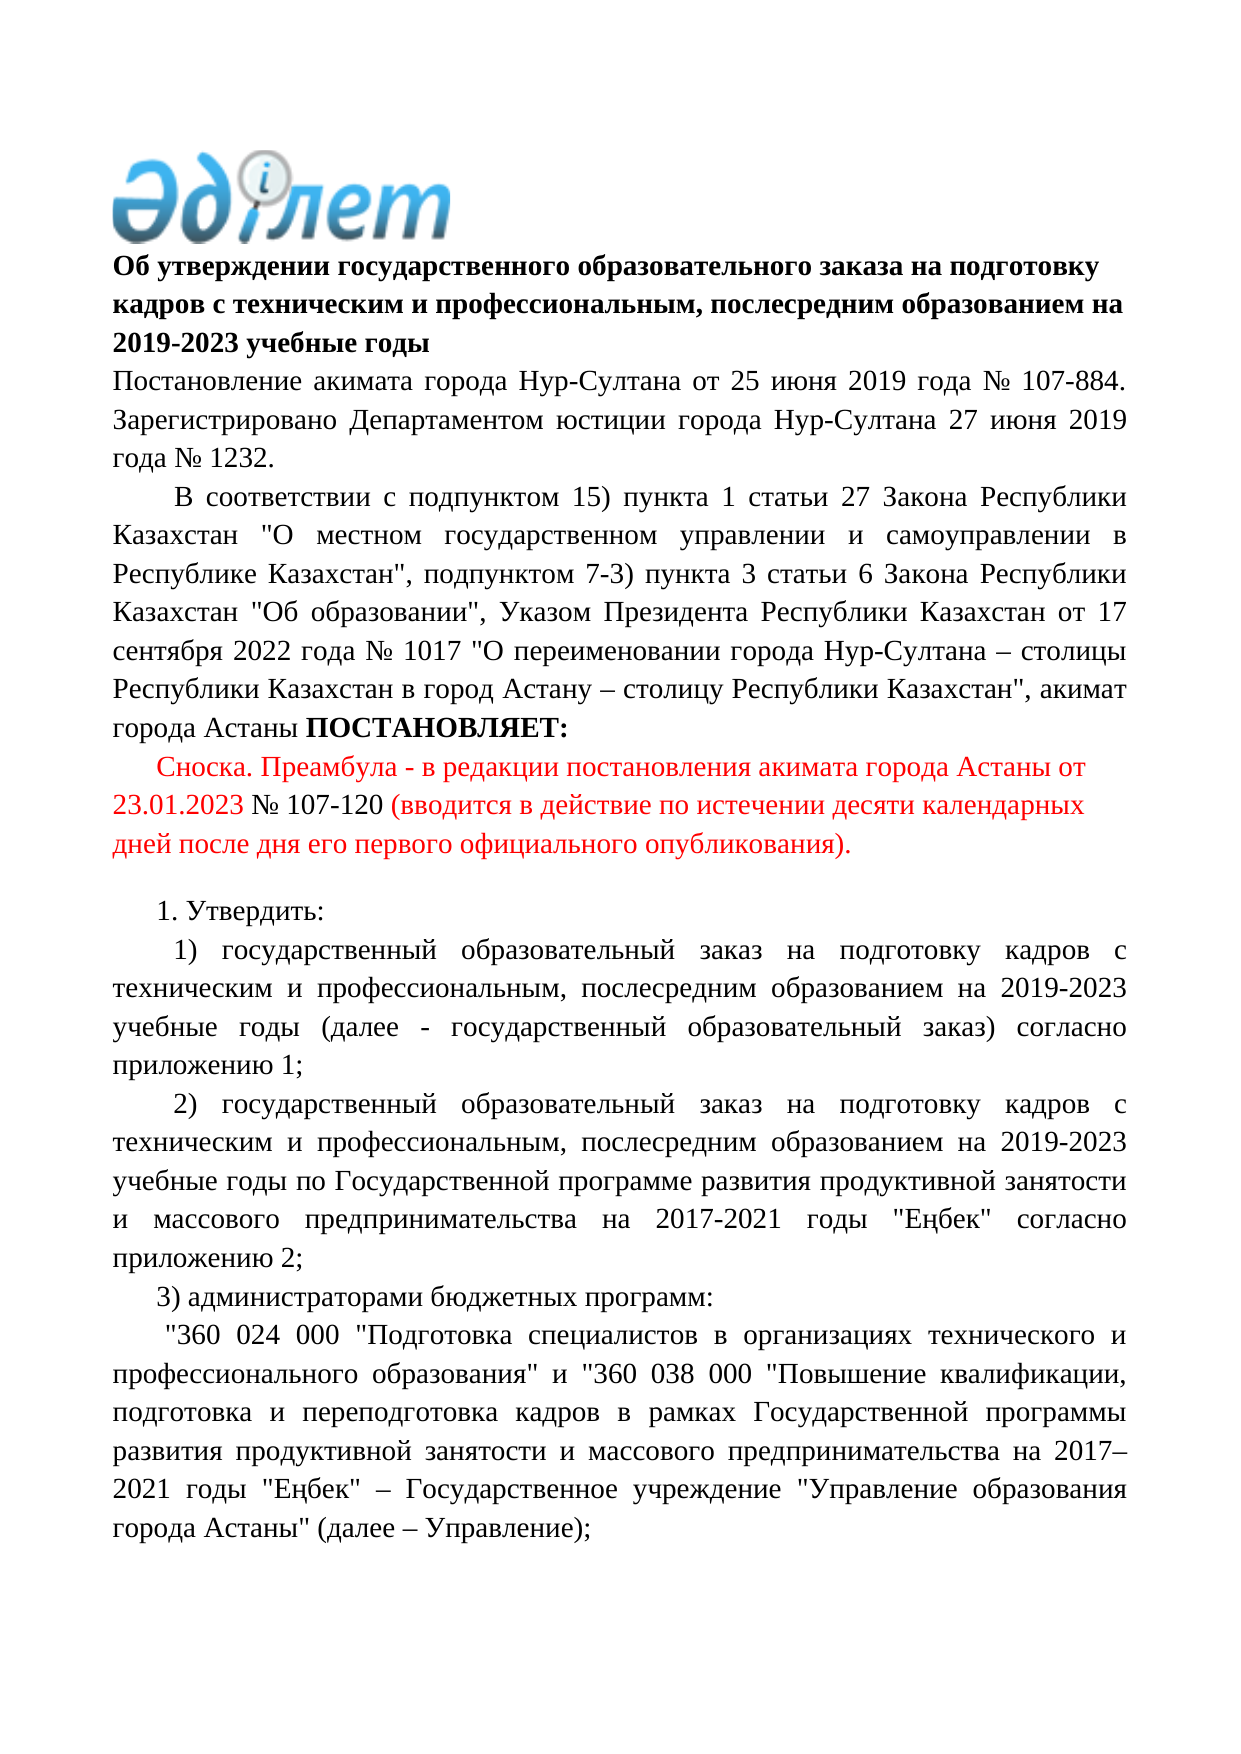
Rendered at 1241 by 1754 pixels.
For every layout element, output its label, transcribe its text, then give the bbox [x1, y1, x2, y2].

text Сноска. Преамбула - в редакции постановления акимата города Астаны от 23.01.2023 № 107-120 (вводится в действие по истечении десяти календарных дней после дня его первого официального опубликования). [112, 749, 1128, 889]
text "360 024 000 "Подготовка специалистов в организациях технического и профессионального образования" и "360 038 000 "Повышение квалификации, подготовка и переподготовка кадров в рамках Государственной программы развития продуктивной занятости и массового предпринимательства на 2017–2021 годы "Еңбек" – Государственное учреждение "Управление образования города Астаны" (далее – Управление); [112, 1317, 1128, 1543]
text 1) государственный образовательный заказ на подготовку кадров с техническим и профессиональным, послесредним образованием на 2019-2023 учебные годы (далее - государственный образовательный заказ) согласно приложению 1; [112, 932, 1128, 1081]
picture [112, 150, 451, 244]
text Об утверждении государственного образовательного заказа на подготовку кадров с техническим и профессиональным, послесредним образованием на 2019-2023 учебные годы [112, 248, 1128, 358]
text 3) администраторами бюджетных программ: [112, 1279, 1128, 1312]
text 1. Утвердить: [112, 893, 1128, 927]
text 2) государственный образовательный заказ на подготовку кадров с техническим и профессиональным, послесредним образованием на 2019-2023 учебные годы по Государственной программе развития продуктивной занятости и массового предпринимательства на 2017-2021 годы "Еңбек" согласно приложению 2; [112, 1086, 1128, 1274]
text Постановление акимата города Нур-Султана от 25 июня 2019 года № 107-884. Зарегистрировано Департаментом юстиции города Нур-Султана 27 июня 2019 года № 1232. [112, 363, 1128, 474]
text В соответствии с подпунктом 15) пункта 1 статьи 27 Закона Республики Казахстан "О местном государственном управлении и самоуправлении в Республике Казахстан", подпунктом 7-3) пункта 3 статьи 6 Закона Республики Казахстан "Об образовании", Указом Президента Республики Казахстан от 17 сентября 2022 года № 1017 "О переименовании города Нур-Султана – столицы Республики Казахстан в город Астану – столицу Республики Казахстан", акимат города Астаны ПОСТАНОВЛЯЕТ: [112, 479, 1128, 744]
